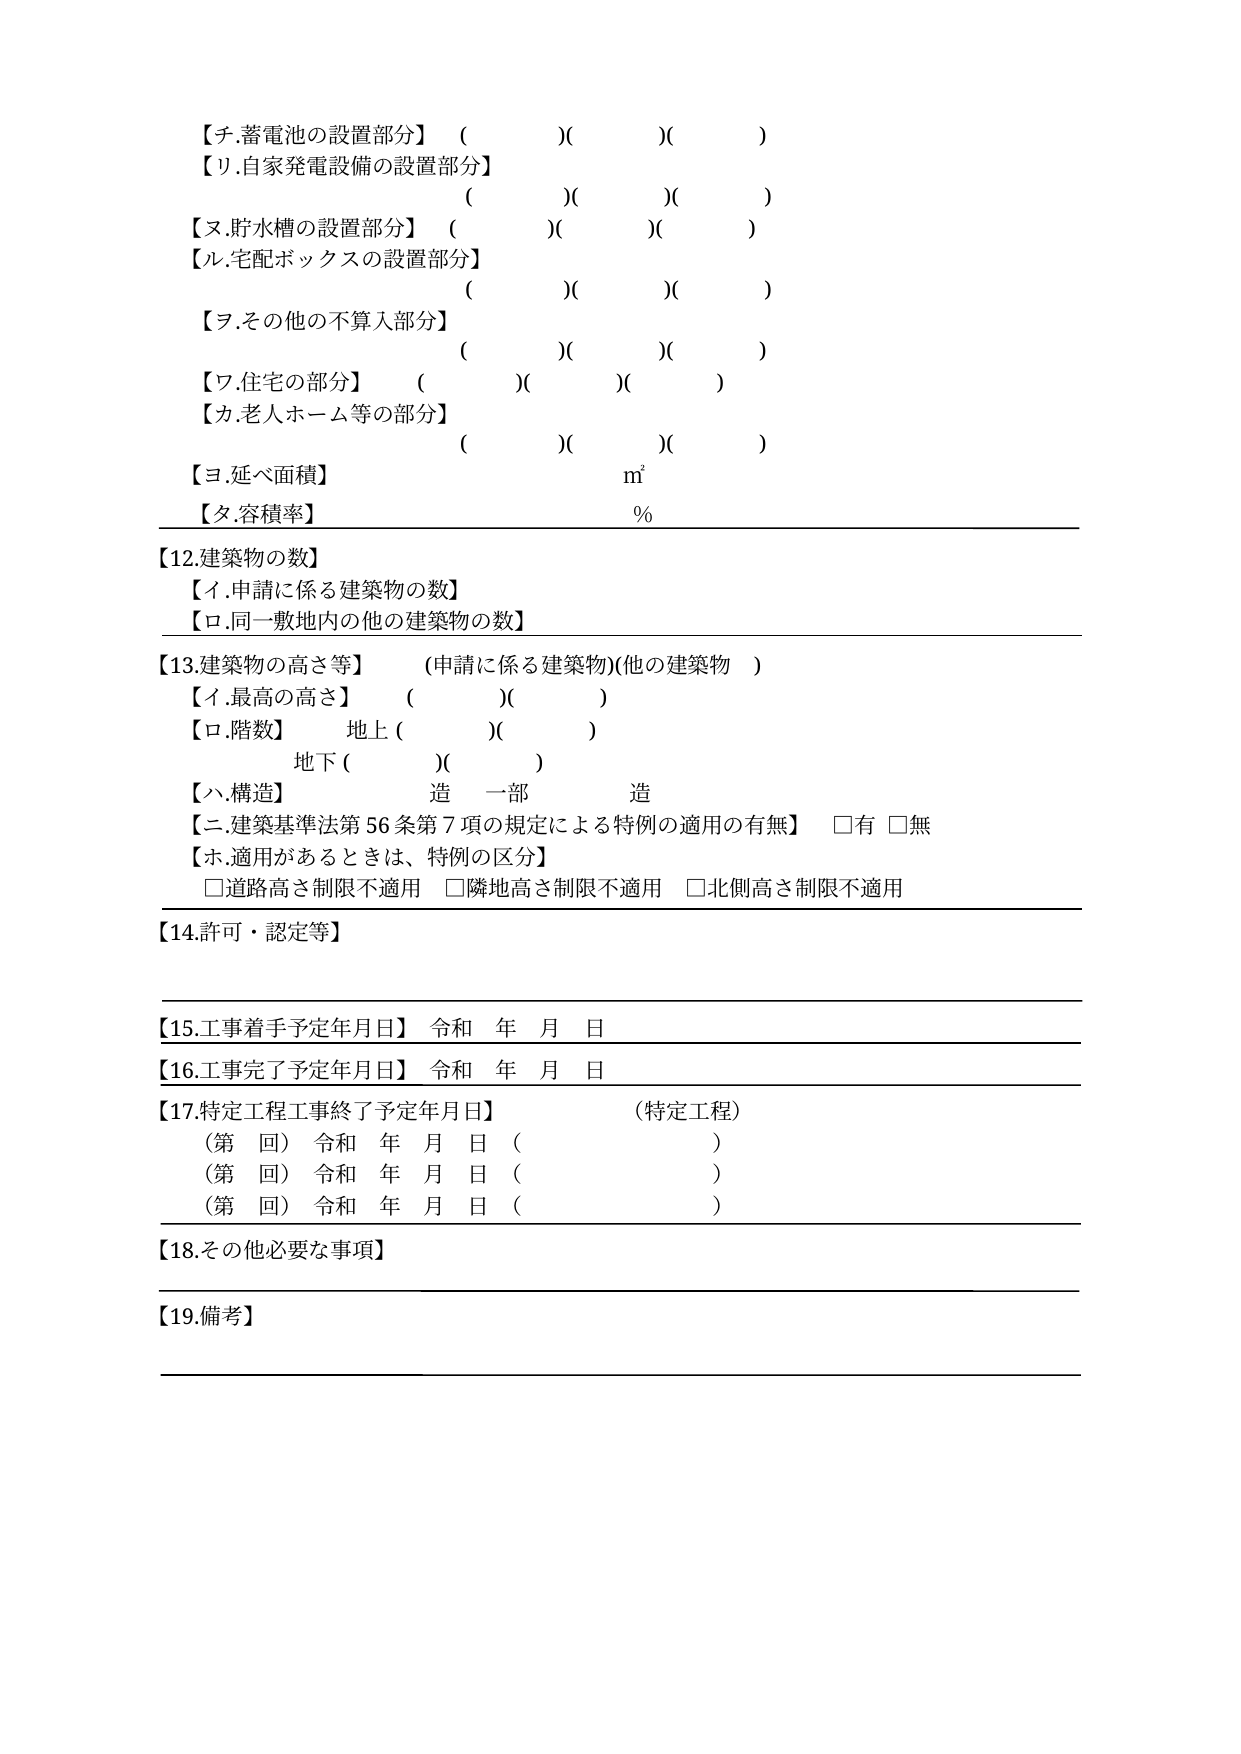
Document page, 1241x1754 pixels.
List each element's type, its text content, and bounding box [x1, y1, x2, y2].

text ( )( )( ) [148, 274, 1093, 304]
text 【カ.老人ホーム等の部分】 [148, 397, 1093, 428]
text ( )( )( ) [148, 181, 1093, 211]
text 【13.建築物の高さ等】 (申請に係る建築物)(他の建築物 ) [148, 648, 1093, 680]
text （第 回） 令和 年 月 日 （ ） [148, 1189, 1093, 1221]
text 【ロ.同一敷地内の他の建築物の数】 [148, 604, 1093, 636]
text 【18.その他必要な事項】 [148, 1233, 1093, 1264]
text 【16.工事完了予定年月日】 令和 年 月 日 [148, 1053, 1093, 1084]
text 【イ.申請に係る建築物の数】 [148, 573, 1093, 604]
text ( )( )( ) [148, 335, 1093, 365]
text 【ハ.構造】 造 一部 造 [148, 777, 1093, 808]
text ( )( )( ) [148, 428, 1093, 458]
text 【ニ.建築基準法第56条第７項の規定による特例の適用の有無】 □有 □無 [148, 808, 1093, 840]
text 【ヲ.その他の不算入部分】 [148, 304, 1093, 335]
text 【15.工事着手予定年月日】 令和 年 月 日 [148, 1011, 1093, 1043]
text 【イ.最高の高さ】 ( )( ) [148, 680, 1093, 712]
text 【ル.宅配ボックスの設置部分】 [148, 242, 1093, 274]
text 【ヨ.延べ面積】 ㎡ [148, 458, 1093, 490]
text 【リ.自家発電設備の設置部分】 [148, 149, 1093, 181]
text 地下 ( )( ) [148, 745, 1093, 777]
text 【14.許可・認定等】 [148, 915, 1093, 947]
text □道路高さ制限不適用 □隣地高さ制限不適用 □北側高さ制限不適用 [148, 871, 1093, 903]
text 【ヌ.貯水槽の設置部分】 ( )( )( ) [148, 211, 1093, 242]
text 【17.特定工程工事終了予定年月日】 （特定工程） [148, 1094, 1093, 1126]
text 【ホ.適用があるときは、特例の区分】 [148, 840, 1093, 871]
text 【ワ.住宅の部分】 ( )( )( ) [148, 365, 1093, 397]
text 【チ.蓄電池の設置部分】 ( )( )( ) [148, 118, 1093, 149]
text （第 回） 令和 年 月 日 （ ） [148, 1126, 1093, 1158]
text 【19.備考】 [148, 1299, 1093, 1331]
text 【12.建築物の数】 [148, 541, 1093, 573]
text 【タ.容積率】 ％ [148, 497, 1093, 529]
text （第 回） 令和 年 月 日 （ ） [148, 1158, 1093, 1189]
text 【ロ.階数】 地上 ( )( ) [148, 712, 1093, 745]
